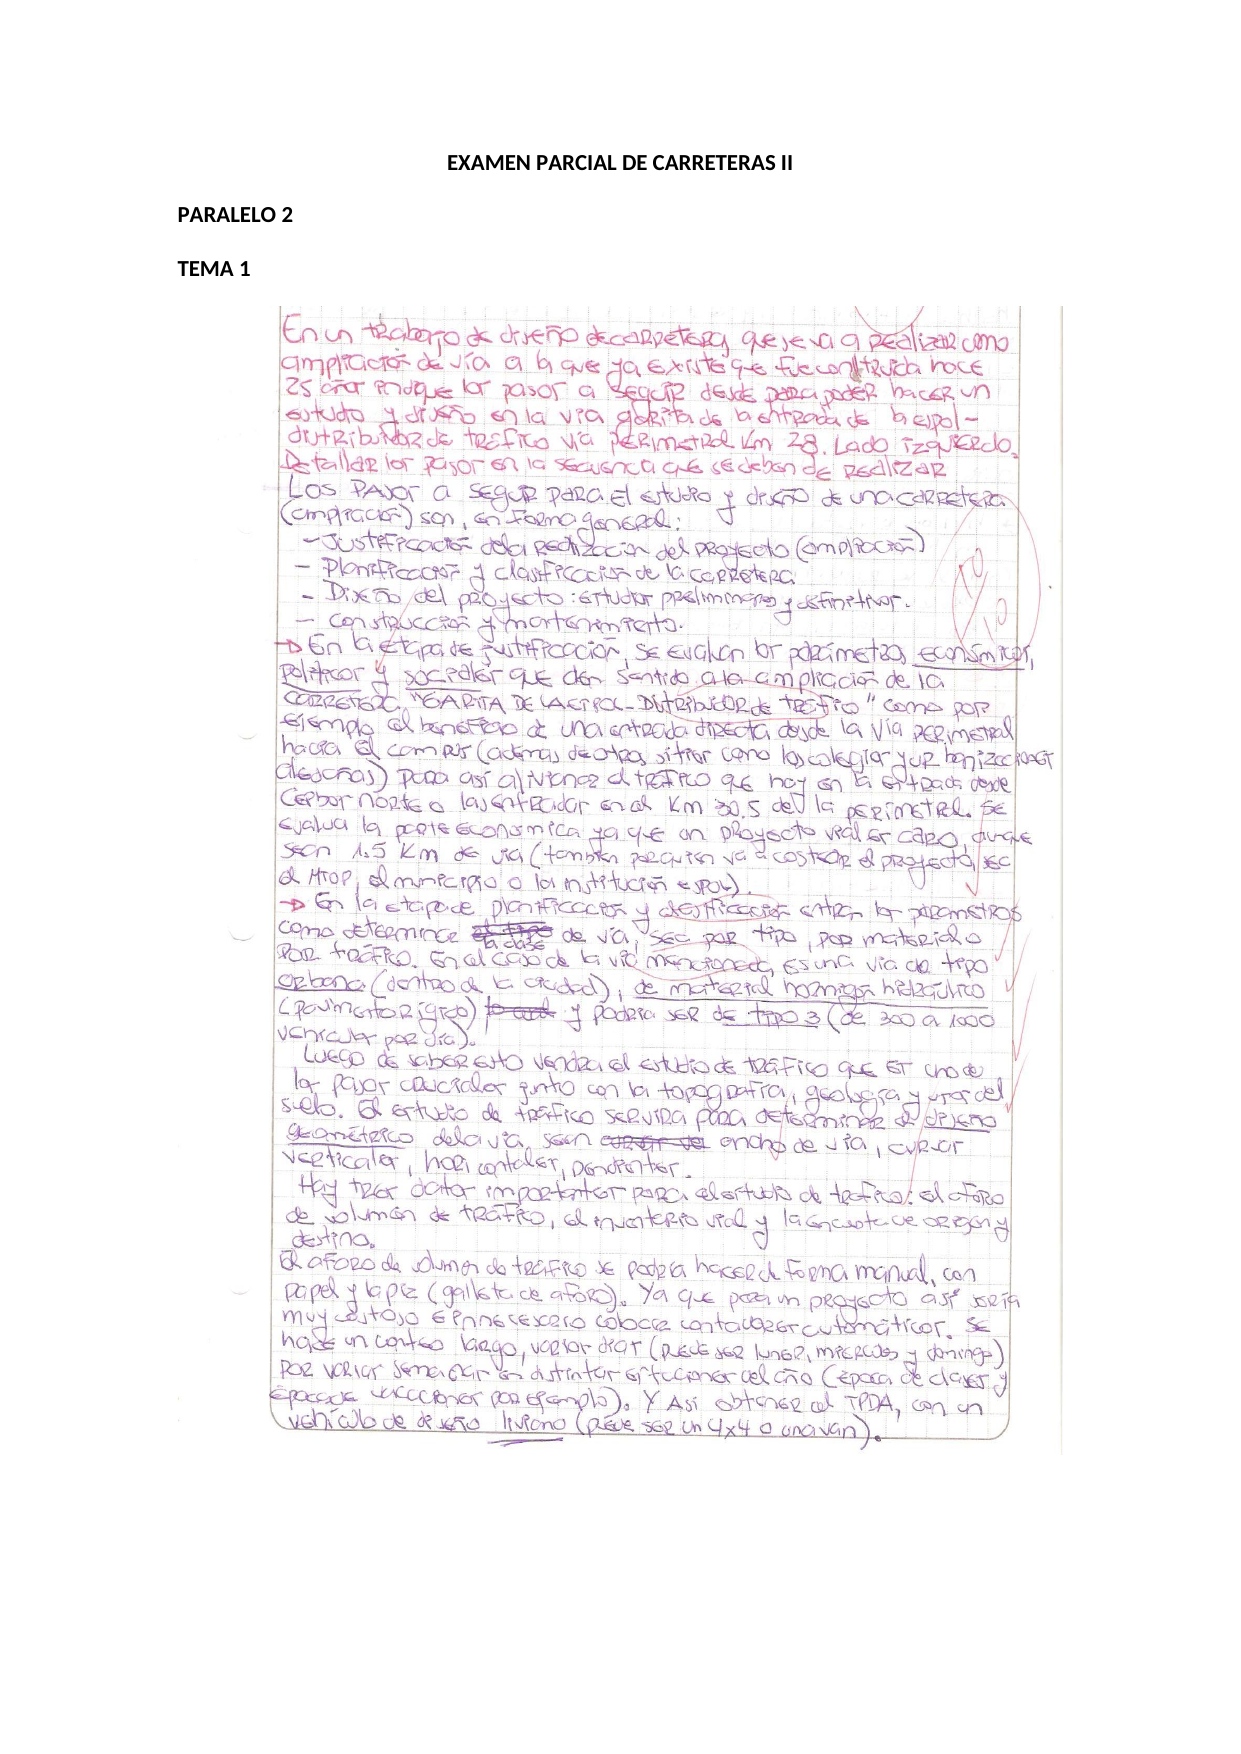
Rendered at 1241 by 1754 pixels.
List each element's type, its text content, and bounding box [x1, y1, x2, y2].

text TEMA 1 [177, 254, 1063, 282]
text EXAMEN PARCIAL DE CARRETERAS II [177, 148, 1063, 176]
picture [177, 306, 1064, 1455]
text PARALELO 2 [177, 201, 1063, 229]
